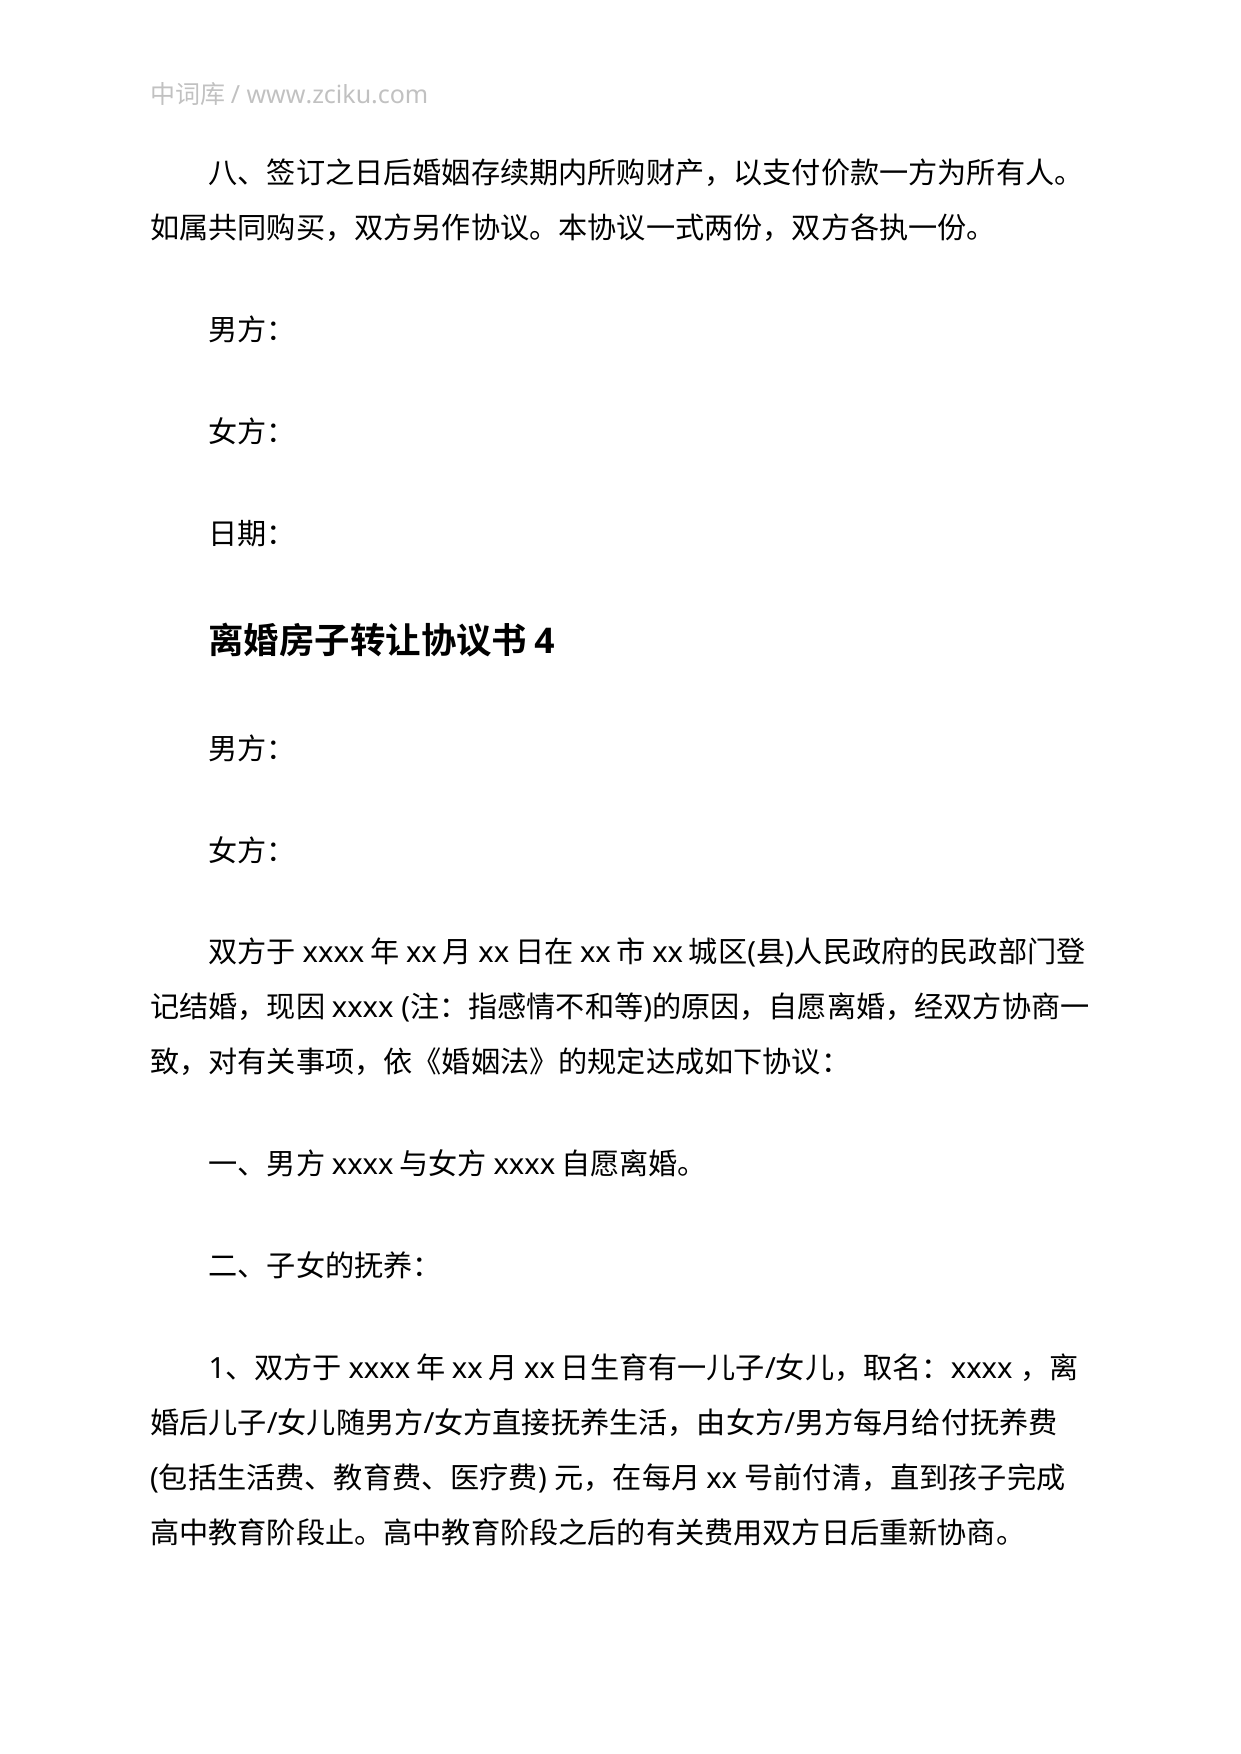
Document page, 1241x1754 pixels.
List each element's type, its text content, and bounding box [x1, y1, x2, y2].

text 一、男方 xxxx与女方 xxxx自愿离婚。 [150, 1141, 1090, 1183]
text 男方： [150, 726, 1090, 768]
text 1、双方于 xxxx年 xx月 xx日生育有一儿子/女儿，取名：xxxx ，离婚后儿子/女儿随男方/女方直接抚养生活，由女方/男方每月给付抚养费(包括生活费、教育费、医疗费) 元，在每月xx 号前付清，直到孩子完成高中教育阶段止。高中教育阶段之后的有关费用双方日后重新协商。 [150, 1344, 1090, 1552]
text 二、子女的抚养： [150, 1243, 1090, 1285]
text 男方： [150, 307, 1090, 349]
text 女方： [150, 827, 1090, 869]
text 女方： [150, 408, 1090, 451]
text 八、签订之日后婚姻存续期内所购财产，以支付价款一方为所有人。如属共同购买，双方另作协议。本协议一式两份，双方各执一份。 [150, 150, 1090, 247]
text 双方于 xxxx年 xx月 xx日在 xx市 xx城区(县)人民政府的民政部门登记结婚，现因 xxxx (注：指感情不和等)的原因，自愿离婚，经双方协商一致，对有关事项，依《婚姻法》的规定达成如下协议： [150, 929, 1090, 1081]
text 离婚房子转让协议书4 [150, 612, 1090, 663]
text 日期： [150, 510, 1090, 552]
